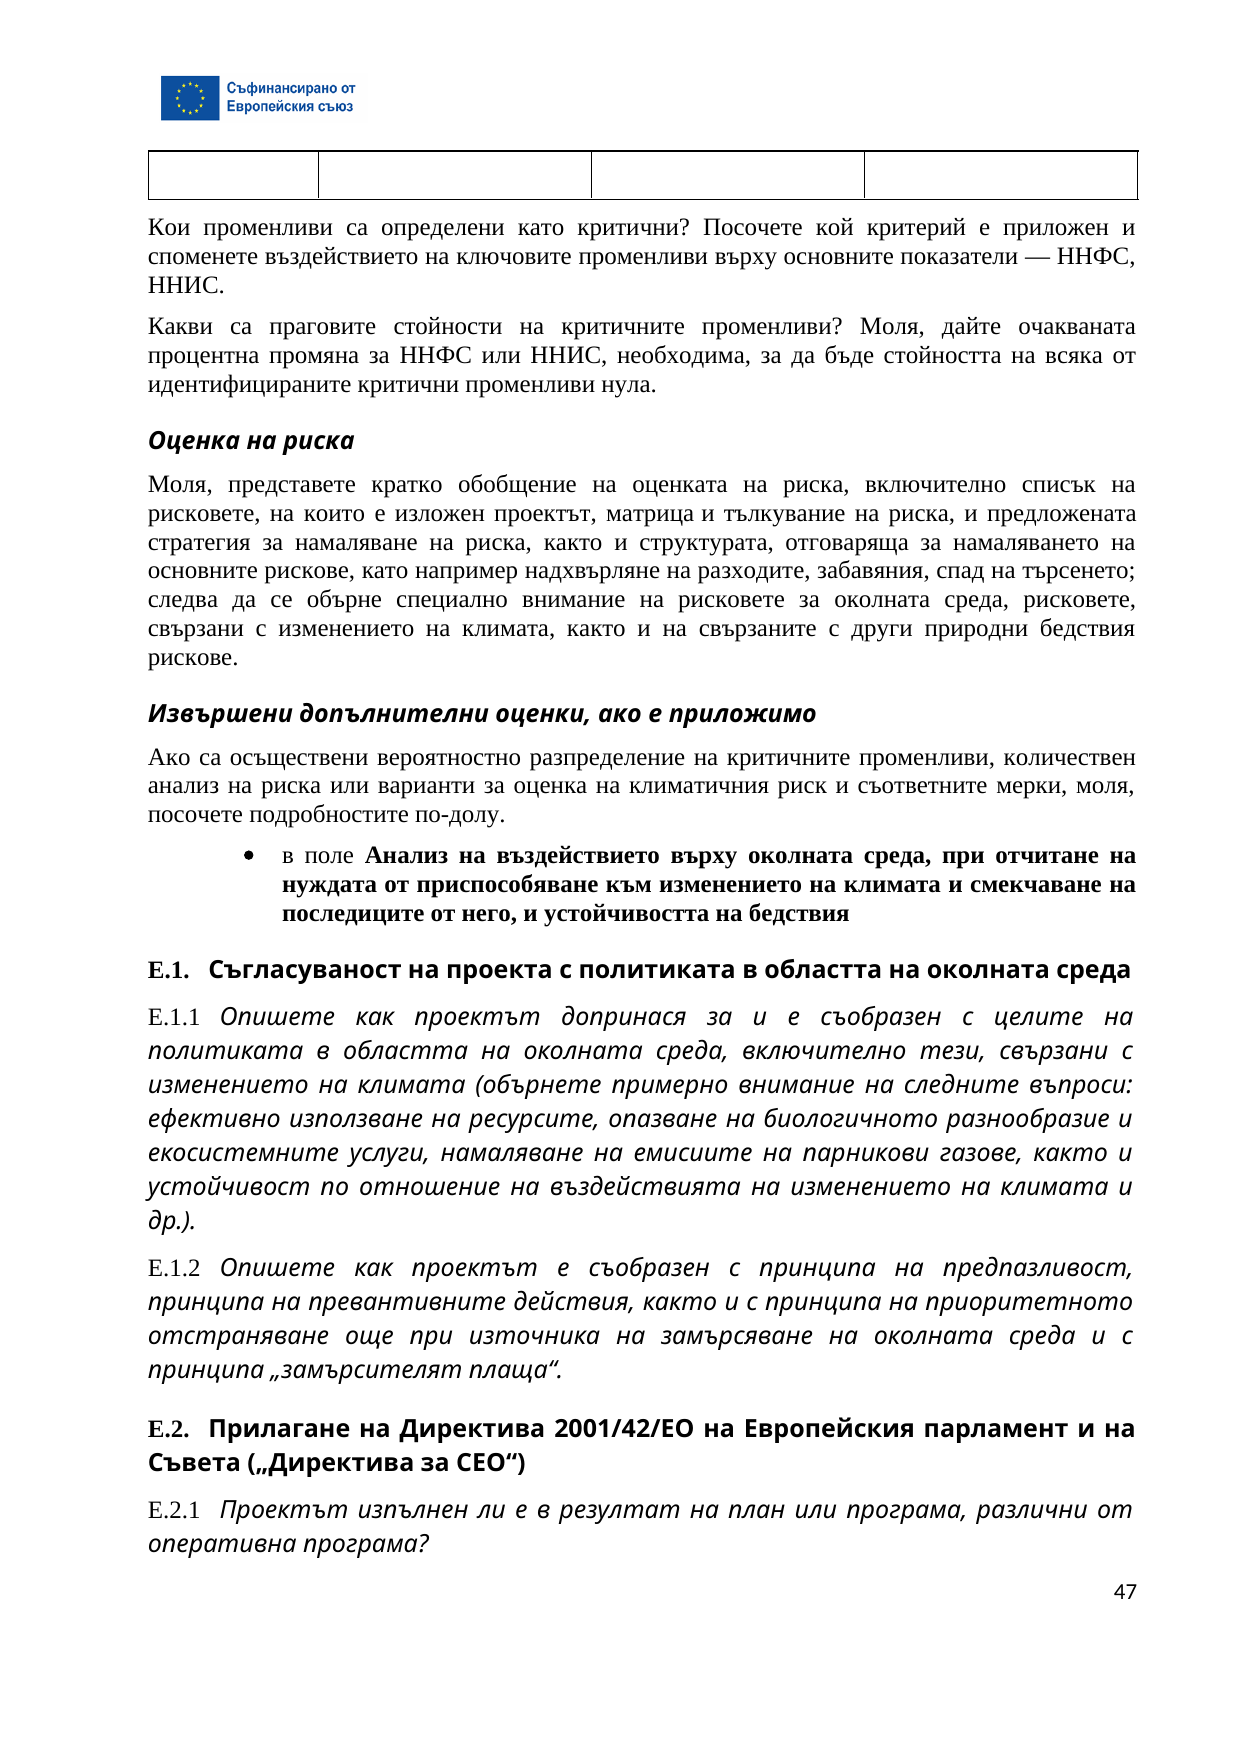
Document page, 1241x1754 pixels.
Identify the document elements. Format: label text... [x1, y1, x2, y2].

text Е.2. Прилагане на Директива 2001/42/ЕО на Европейския парламент и на Съвета („Директива за СЕО“) [148, 1411, 1137, 1479]
text Извършени допълнителни оценки, ако е приложимо [148, 695, 1137, 729]
table_cell [319, 152, 591, 198]
text Оценка на риска [148, 422, 1137, 457]
text Какви са праговите стойности на критичните променливи? Моля, дайте очакваната процентна промяна за ННФС или ННИС, необходима, за да бъде стойността на всяка от идентифицираните критични променливи нула. [148, 311, 1137, 397]
text Моля, представете кратко обобщение на оценката на риска, включително списък на рисковете, на които е изложен проектът, матрица и тълкувание на риска, и предложената стратегия за намаляване на риска, както и структурата, отговаряща за намаляването на основните рискове, като например надхвърляне на разходите, забавяния, спад на търсенето; следва да се обърне специално внимание на рисковете за околната среда, рисковете, свързани с изменението на климата, както и на свързаните с други природни бедствия рискове. [148, 469, 1137, 670]
table_cell [149, 152, 318, 198]
text Ако са осъществени вероятностно разпределение на критичните променливи, количествен анализ на риска или варианти за оценка на климатичния риск и съответните мерки, моля, посочете подробностите по-долу. [148, 742, 1137, 828]
text Е.1.2 Опишете как проектът е съобразен с принципа на предпазливост, принципа на превантивните действия, както и с принципа на приоритетното отстраняване още при източника на замърсяване на околната среда и с принципа „замърсителят плаща“. [148, 1249, 1137, 1386]
text Кои променливи са определени като критични? Посочете кой критерий е приложен и споменете въздействието на ключовите променливи върху основните показатели — ННФС, ННИС. [148, 212, 1137, 299]
text Е.1.1 Опишете как проектът допринася за и е съобразен с целите на политиката в областта на околната среда, включително тези, свързани с изменението на климата (обърнете примерно внимание на следните въпроси: ефективно използване на ресурсите, опазване на биологичното разнообразие и екосистемните услуги, намаляване на емисиите на парникови газове, както и устойчивост по отношение на въздействията на изменението на климата и др.). [148, 998, 1137, 1237]
picture [158, 73, 368, 123]
text Е.2.1 Проектът изпълнен ли е в резултат на план или програма, различни от оперативна програма? [148, 1491, 1137, 1559]
text Е.1. Съгласуваност на проекта с политиката в областта на околната среда [148, 952, 1137, 986]
table_cell [865, 152, 1137, 198]
list в поле Анализ на въздействието върху околната среда, при отчитане на нуждата от приспособяване към изменението на климата и смекчаване на последиците от него, и устойчивостта на бедствия [244, 841, 1137, 927]
table_cell [592, 152, 864, 198]
